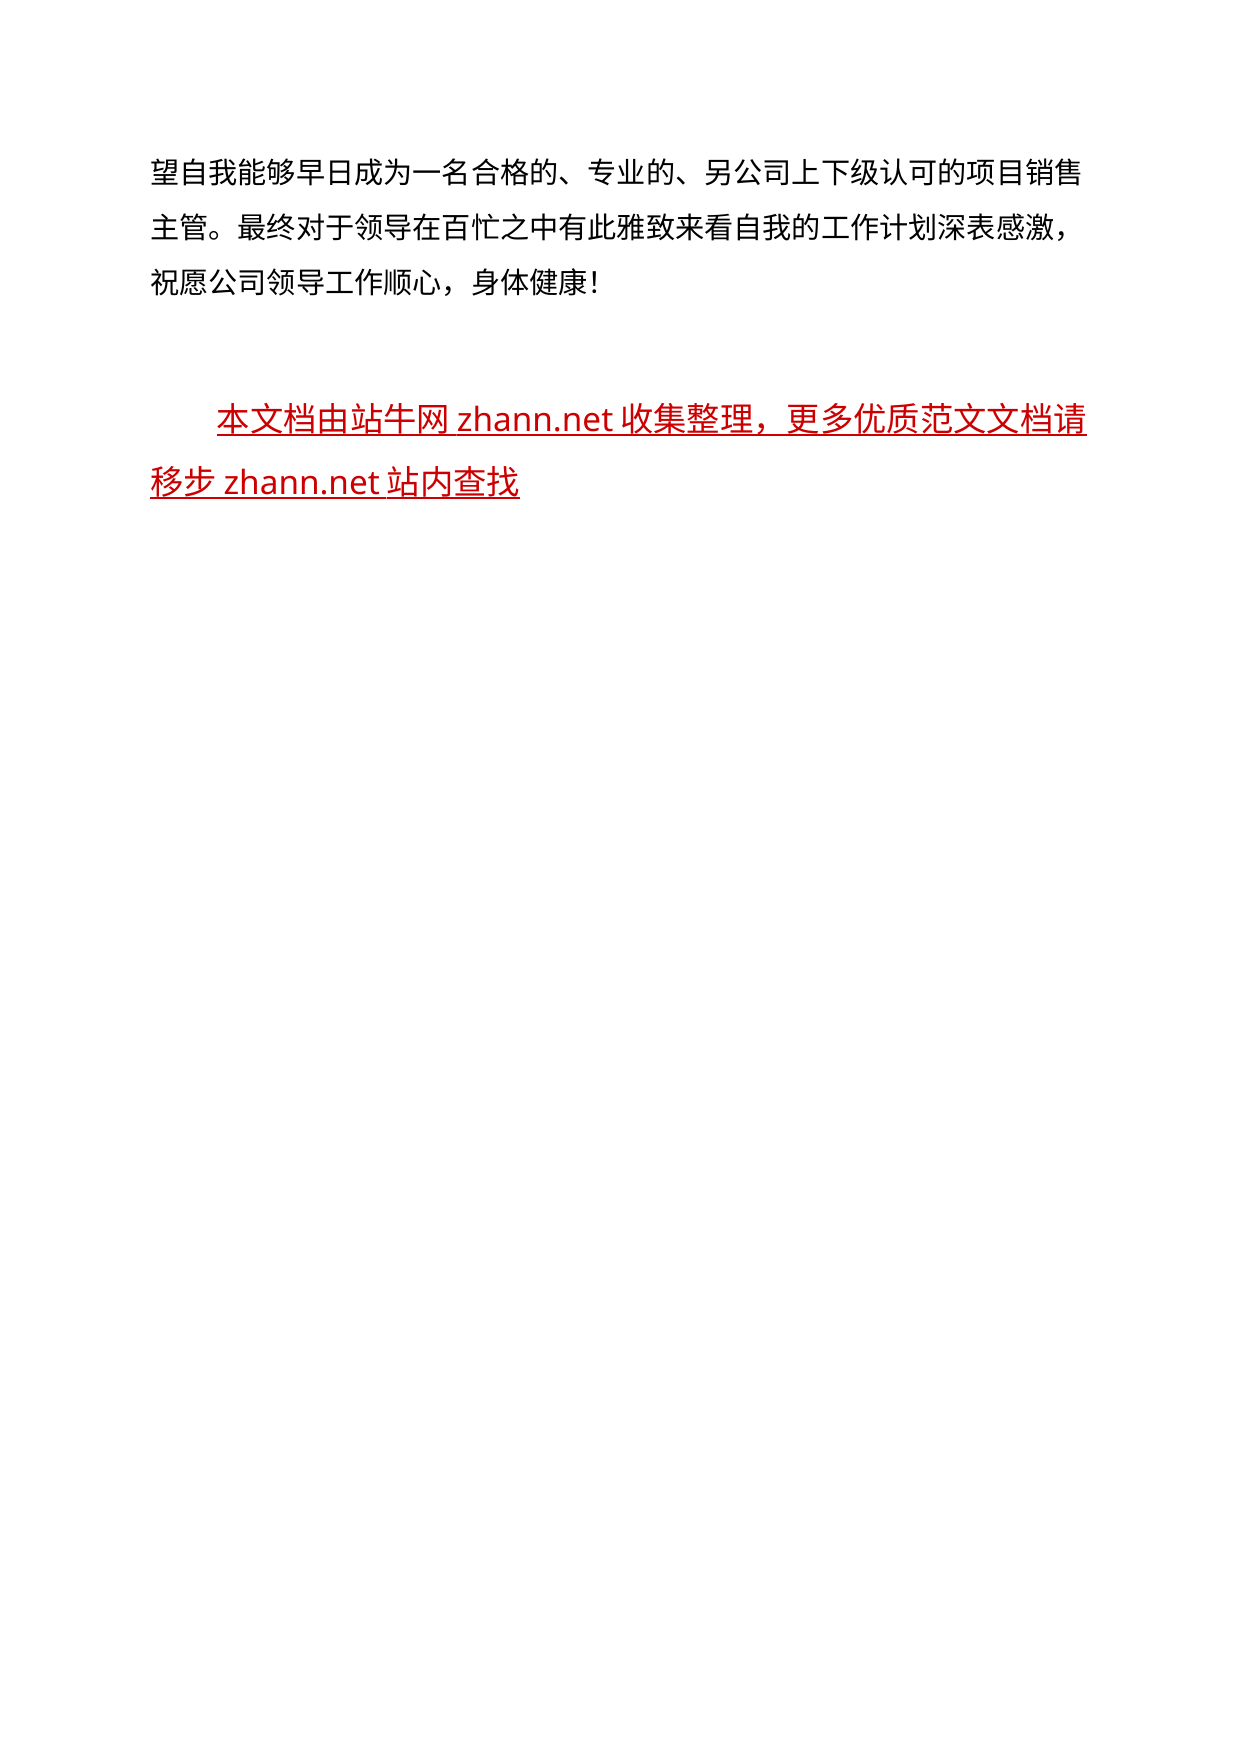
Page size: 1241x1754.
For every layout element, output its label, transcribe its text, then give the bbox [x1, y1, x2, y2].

text 本文档由站牛网zhann.net收集整理，更多优质范文文档请移步zhann.net站内查找 [150, 393, 1090, 504]
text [150, 150, 1090, 302]
